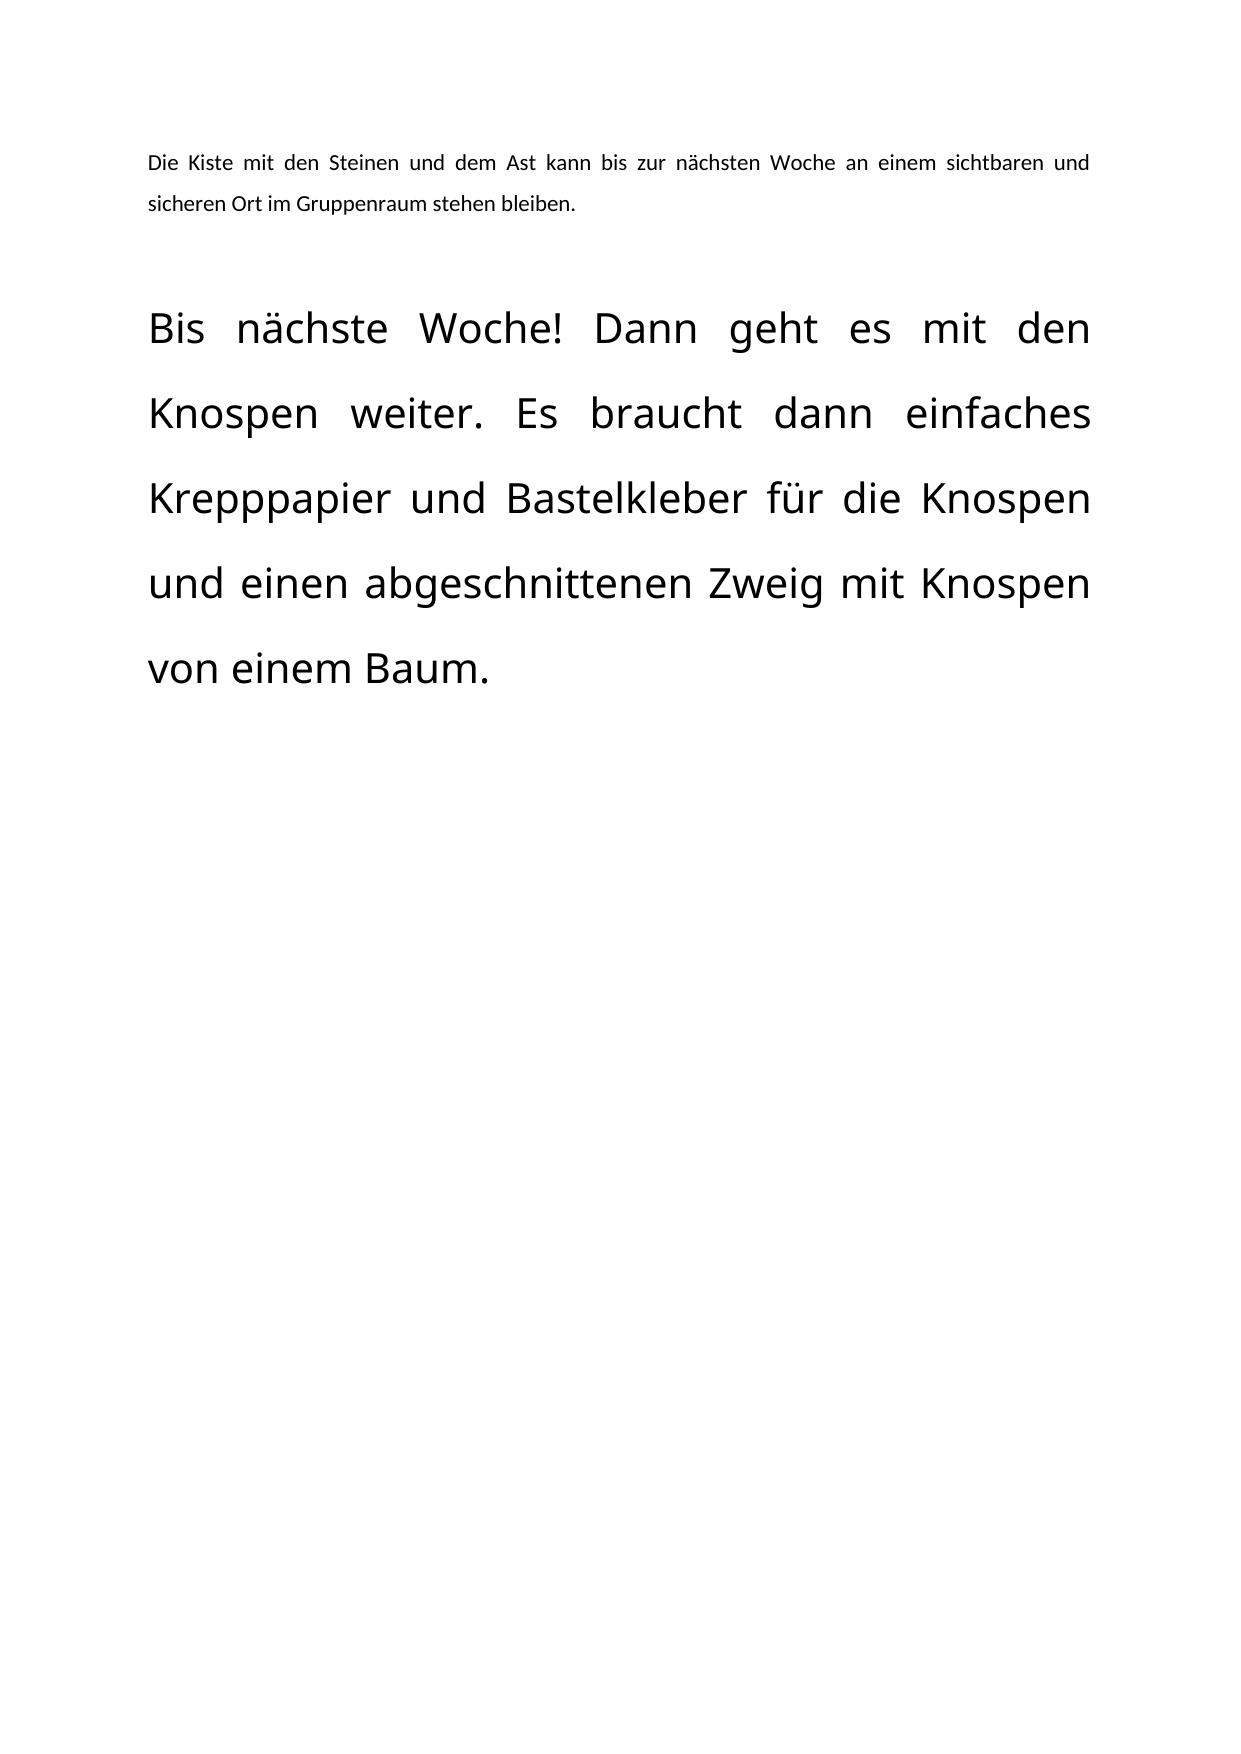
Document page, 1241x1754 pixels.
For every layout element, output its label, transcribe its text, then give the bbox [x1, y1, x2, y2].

text Die Kiste mit den Steinen und dem Ast kann bis zur nächsten Woche an einem sichtbaren und sicheren Ort im Gruppenraum stehen bleiben. [148, 148, 1093, 218]
text Bis nächste Woche! Dann geht es mit den Knospen weiter. Es braucht dann einfaches Krepppapier und Bastelkleber für die Knospen und einen abgeschnittenen Zweig mit Knospen von einem Baum. [148, 298, 1093, 696]
